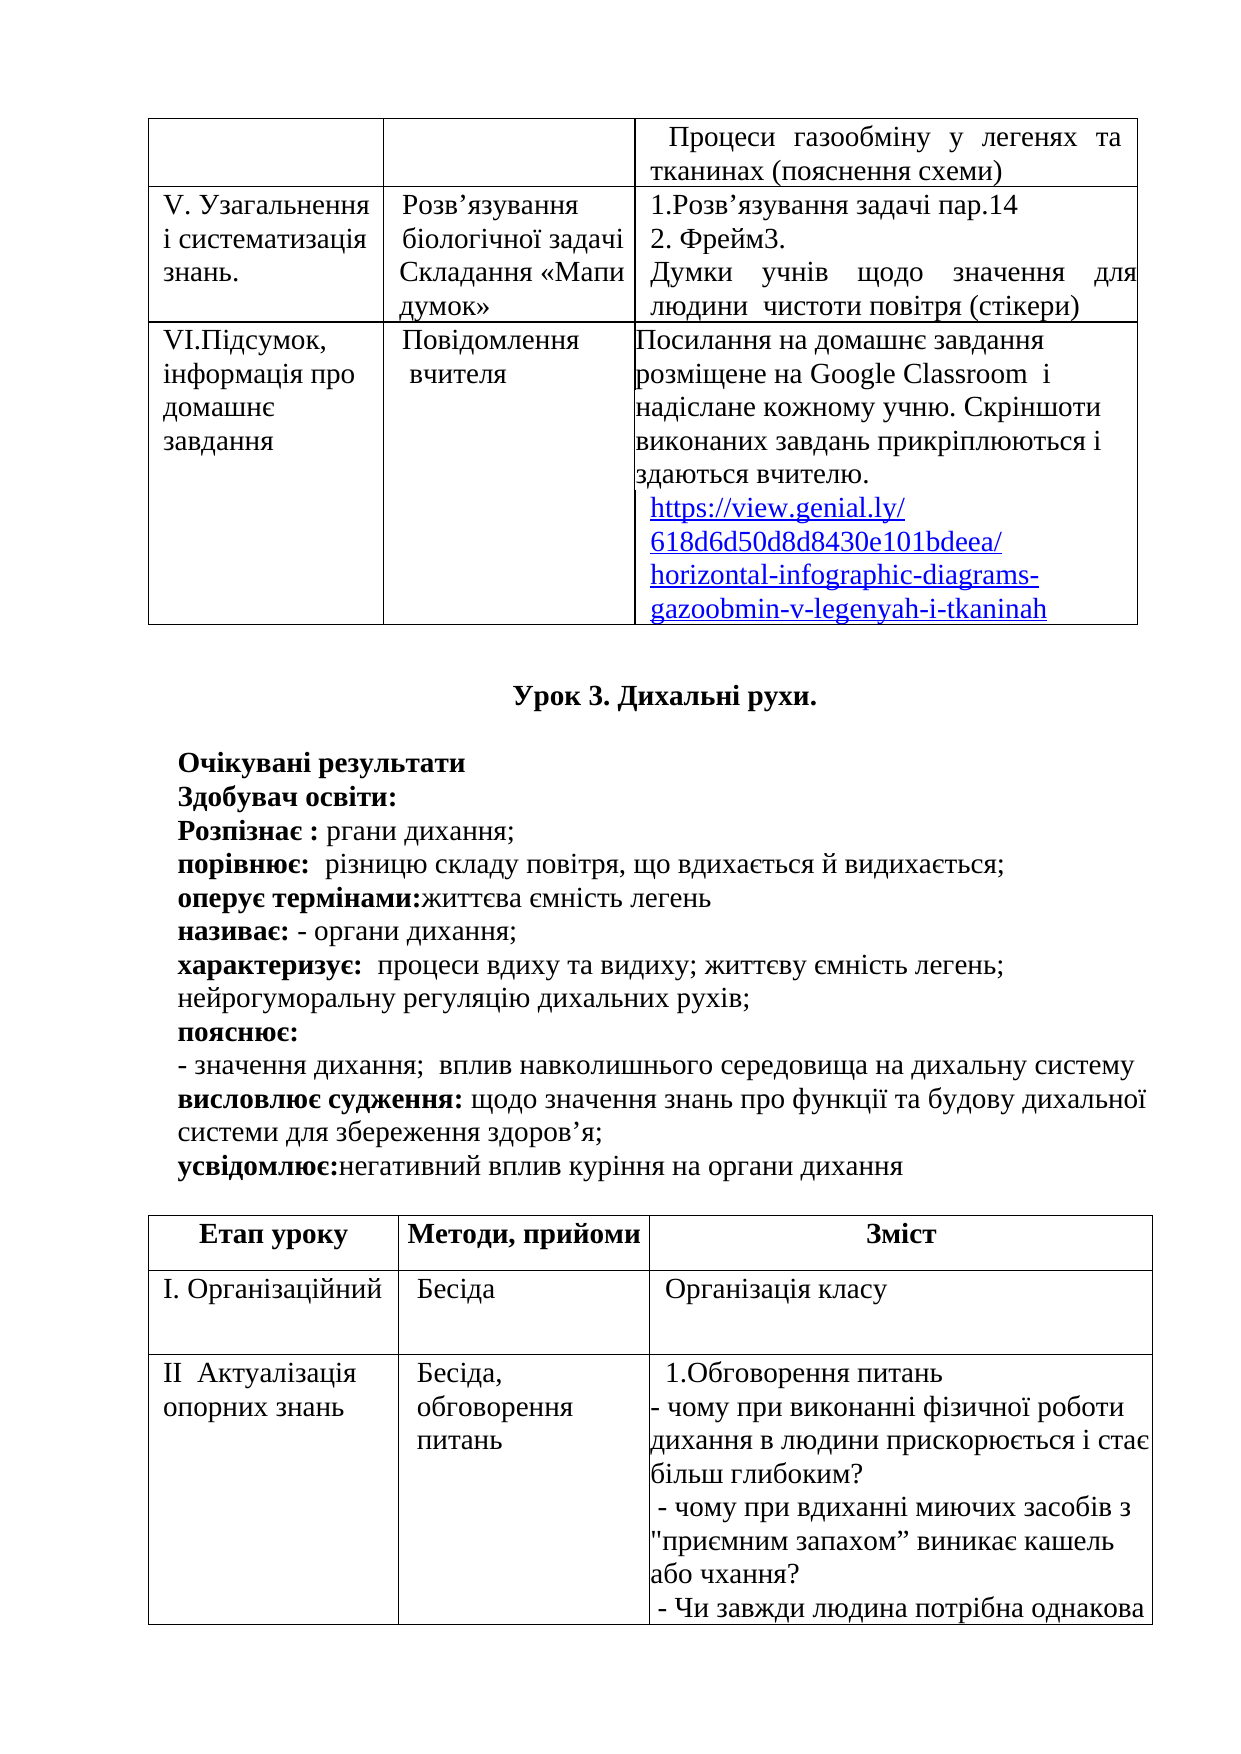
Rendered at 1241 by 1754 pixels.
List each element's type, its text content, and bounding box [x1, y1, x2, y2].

text характеризує: процеси вдиху та видиху; життєву ємність легень; нейрогуморальну регуляцію дихальних рухів; [177, 947, 1152, 1014]
table_cell Організація класу [650, 1271, 1152, 1354]
table_cell 1.Розв’язування задачі пар.14 2. Фрейм3. Думки учнів щодо значення для людини чистоти повітря (стікери) [636, 187, 1137, 321]
text - значення дихання; вплив навколишнього середовища на дихальну систему [177, 1047, 1152, 1081]
text Урок 3. Дихальні рухи. [177, 678, 1152, 712]
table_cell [650, 1355, 1152, 1623]
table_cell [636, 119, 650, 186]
table_header Методи, прийоми [399, 1216, 649, 1270]
table_header Зміст [650, 1216, 1152, 1270]
table_cell І. Організаційний [149, 1271, 398, 1354]
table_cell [399, 1355, 649, 1623]
text Здобувач освіти: [177, 779, 1152, 813]
table_cell Розв’язування біологічної задачі Складання «Мапи думок» [384, 187, 634, 321]
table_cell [149, 119, 383, 186]
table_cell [384, 119, 634, 186]
text усвідомлює:негативний вплив куріння на органи дихання [177, 1148, 1152, 1182]
text висловлює судження: щодо значення знань про функції та будову дихальної системи для збереження здоров’я; [177, 1081, 1152, 1148]
text називає: - органи дихання; [177, 913, 1152, 947]
table_cell Посилання на домашнє завдання розміщене на Google Classroom і надіслане кожному учню. Скріншоти виконаних завдань прикріплюються і здаються вчителю. https://view.genial.ly/618d6d50d8d8430e101bdeea/horizontal-infographic-diagrams-gazoobmin-v-legenyah-i-tkaninah [636, 323, 1137, 624]
text пояснює: [177, 1014, 1152, 1047]
text Розпізнає : ргани дихання; [177, 813, 1152, 846]
table_cell VІ.Підсумок, інформація про домашнє завдання [149, 323, 383, 624]
text порівнює: різницю складу повітря, що вдихається й видихається; [177, 846, 1152, 880]
text оперує термінами:життєва ємність легень [177, 880, 1152, 913]
table_cell Повідомлення вчителя [384, 323, 634, 624]
text Очікувані результати [177, 746, 1152, 779]
table_header Етап уроку [149, 1216, 398, 1270]
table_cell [149, 1355, 398, 1623]
table_cell V. Узагальнення і систематизація знань. [149, 187, 383, 321]
table_cell Бесіда [399, 1271, 649, 1354]
